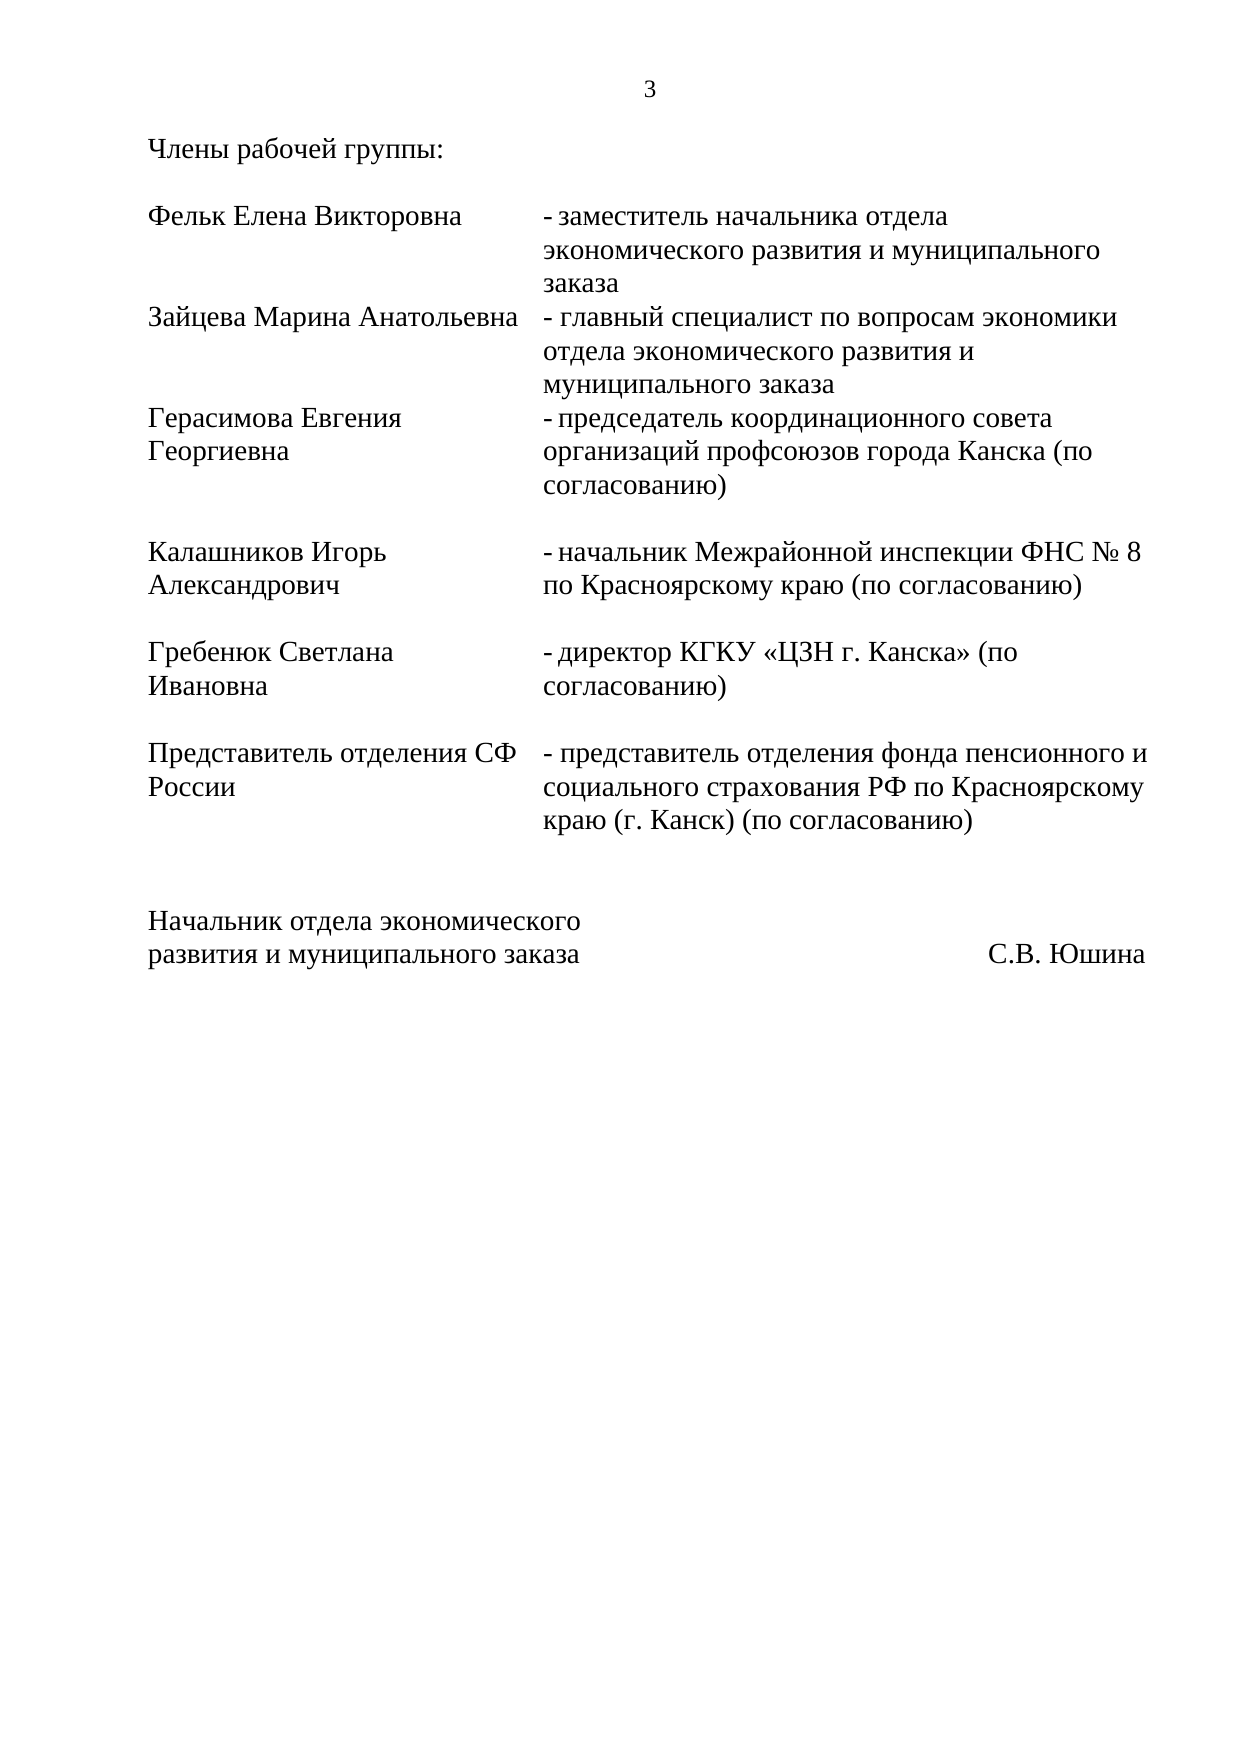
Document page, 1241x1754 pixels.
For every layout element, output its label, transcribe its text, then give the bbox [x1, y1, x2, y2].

table_cell - представитель отделения фонда пенсионного и социального страхования РФ по Красноярскому краю (г. Канск) (по согласованию) [532, 735, 1163, 836]
text развития и муниципального заказа С.В. Юшина [148, 936, 1152, 970]
table_cell - директор КГКУ «ЦЗН г. Канска» (по согласованию) [532, 635, 1163, 735]
table_cell Зайцева Марина Анатольевна [136, 299, 532, 400]
table_cell - главный специалист по вопросам экономики отдела экономического развития и муниципального заказа [532, 299, 1163, 400]
table_cell Гребенюк Светлана Ивановна [136, 635, 532, 735]
table_header Фельк Елена Викторовна [136, 199, 532, 299]
table_cell Калашников Игорь Александрович [136, 534, 532, 634]
table_header - заместитель начальника отдела экономического развития и муниципального заказа [532, 199, 1163, 299]
text Члены рабочей группы: [148, 131, 1152, 165]
table_cell - председатель координационного совета организаций профсоюзов города Канска (по согласованию) [532, 400, 1163, 534]
text Начальник отдела экономического [148, 903, 1152, 936]
table_cell Герасимова Евгения Георгиевна [136, 400, 532, 534]
table_cell - начальник Межрайонной инспекции ФНС № 8 по Красноярскому краю (по согласованию) [532, 534, 1163, 634]
table_cell Представитель отделения СФ России [136, 735, 532, 836]
